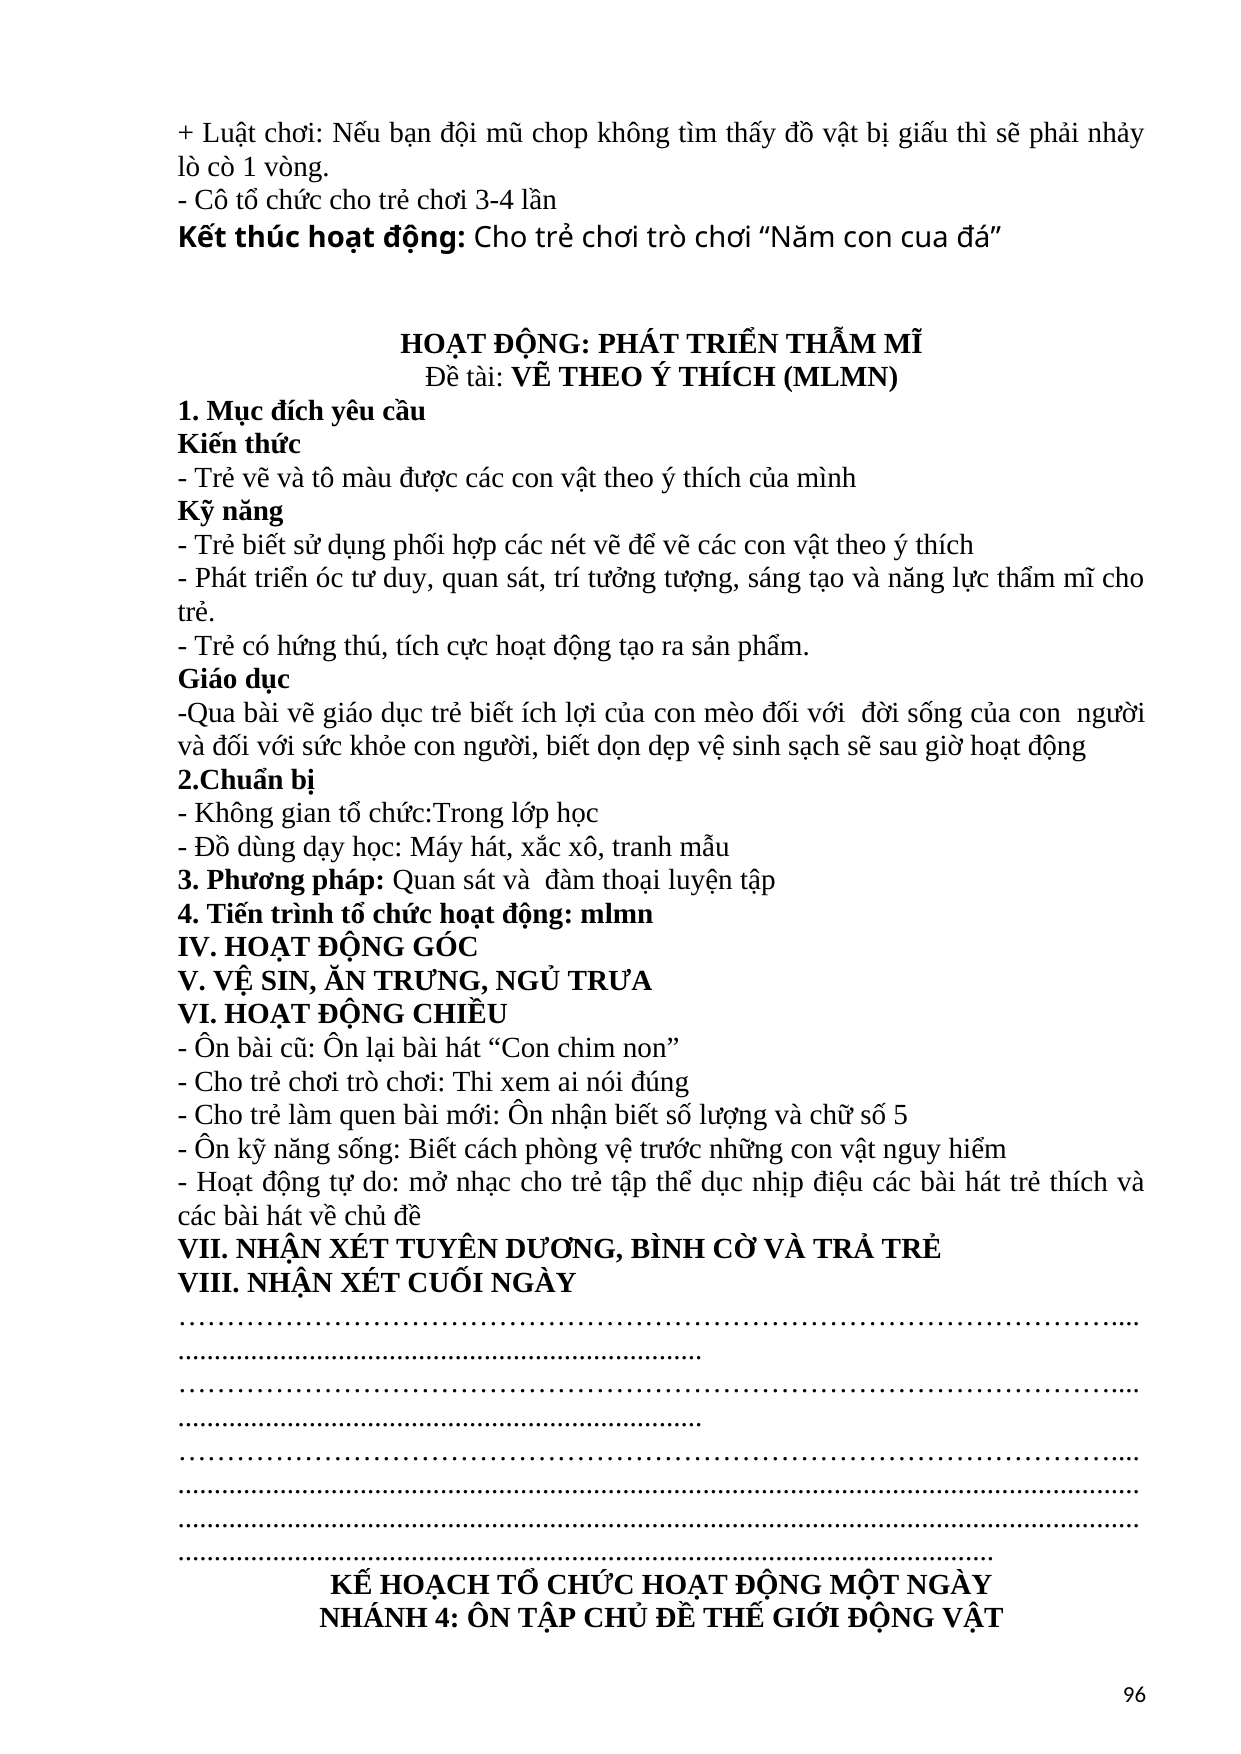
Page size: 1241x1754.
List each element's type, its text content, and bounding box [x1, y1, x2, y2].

text - Trẻ biết sử dụng phối hợp các nét vẽ để vẽ các con vật theo ý thích [177, 527, 1146, 561]
text KẾ HOẠCH TỔ CHỨC HOẠT ĐỘNG MỘT NGÀY [177, 1567, 1146, 1600]
text - Ôn kỹ năng sống: Biết cách phòng vệ trước những con vật nguy hiểm [177, 1131, 1146, 1164]
text 1. Mục đích yêu cầu [177, 393, 1146, 426]
text IV. HOẠT ĐỘNG GÓC [177, 929, 1146, 963]
text 4. Tiến trình tổ chức hoạt động: mlmn [177, 896, 1239, 929]
text VII. NHẬN XÉT TUYÊN DƯƠNG, BÌNH CỜ VÀ TRẢ TRẺ [177, 1231, 1146, 1265]
text Kiến thức [177, 426, 1146, 460]
text - Ôn bài cũ: Ôn lại bài hát “Con chim non” [177, 1030, 1146, 1064]
text - Cô tổ chức cho trẻ chơi 3-4 lần [177, 182, 1146, 216]
text - Phát triển óc tư duy, quan sát, trí tưởng tượng, sáng tạo và năng lực thẩm mĩ cho trẻ. [177, 561, 1146, 628]
text - Hoạt động tự do: mở nhạc cho trẻ tập thể dục nhịp điệu các bài hát trẻ thích và các bài hát về chủ đề [177, 1164, 1146, 1231]
text V. VỆ SIN, ĂN TRƯNG, NGỦ TRƯA [177, 963, 1146, 997]
text 3. Phương pháp: Quan sát và đàm thoại luyện tập [177, 862, 1146, 896]
text Kỹ năng [177, 493, 1146, 527]
text HOẠT ĐỘNG: PHÁT TRIỂN THẪM MĨ [177, 326, 1146, 359]
text Giáo dục [177, 661, 1146, 695]
text - Trẻ có hứng thú, tích cực hoạt động tạo ra sản phẩm. [177, 628, 1146, 661]
text - Đồ dùng dạy học: Máy hát, xắc xô, tranh mẫu [177, 829, 1146, 862]
text 2.Chuẩn bị [177, 762, 1146, 795]
text Đề tài: VẼ THEO Ý THÍCH (MLMN) [177, 359, 1146, 393]
text VIII. NHẬN XÉT CUỐI NGÀY [177, 1265, 1146, 1298]
text VI. HOẠT ĐỘNG CHIỀU [177, 997, 1146, 1030]
text - Trẻ vẽ và tô màu được các con vật theo ý thích của mình [177, 460, 1146, 493]
text - Không gian tổ chức:Trong lớp học [177, 795, 1146, 829]
text -Qua bài vẽ giáo dục trẻ biết ích lợi của con mèo đối với đời sống của con người và đối với sức khỏe con người, biết dọn dẹp vệ sinh sạch sẽ sau giờ hoạt động [177, 695, 1146, 762]
text Kết thúc hoạt động: Cho trẻ chơi trò chơi “Năm con cua đá” [177, 216, 1146, 256]
text - Cho trẻ chơi trò chơi: Thi xem ai nói đúng [177, 1064, 1146, 1097]
text - Cho trẻ làm quen bài mới: Ôn nhận biết số lượng và chữ số 5 [177, 1097, 1146, 1131]
text ……………………………………………………………………………………............................................................................……………………………………………………………………………………............................................................................……………………………………………………………………………………............................................................................................................................................................................................................................................................................................................................................................................................ [177, 1298, 1146, 1567]
text NHÁNH 4: ÔN TẬP CHỦ ĐỀ THẾ GIỚI ĐỘNG VẬT [177, 1600, 1146, 1634]
text + Luật chơi: Nếu bạn đội mũ chop không tìm thấy đồ vật bị giấu thì sẽ phải nhảy lò cò 1 vòng. [177, 115, 1146, 182]
